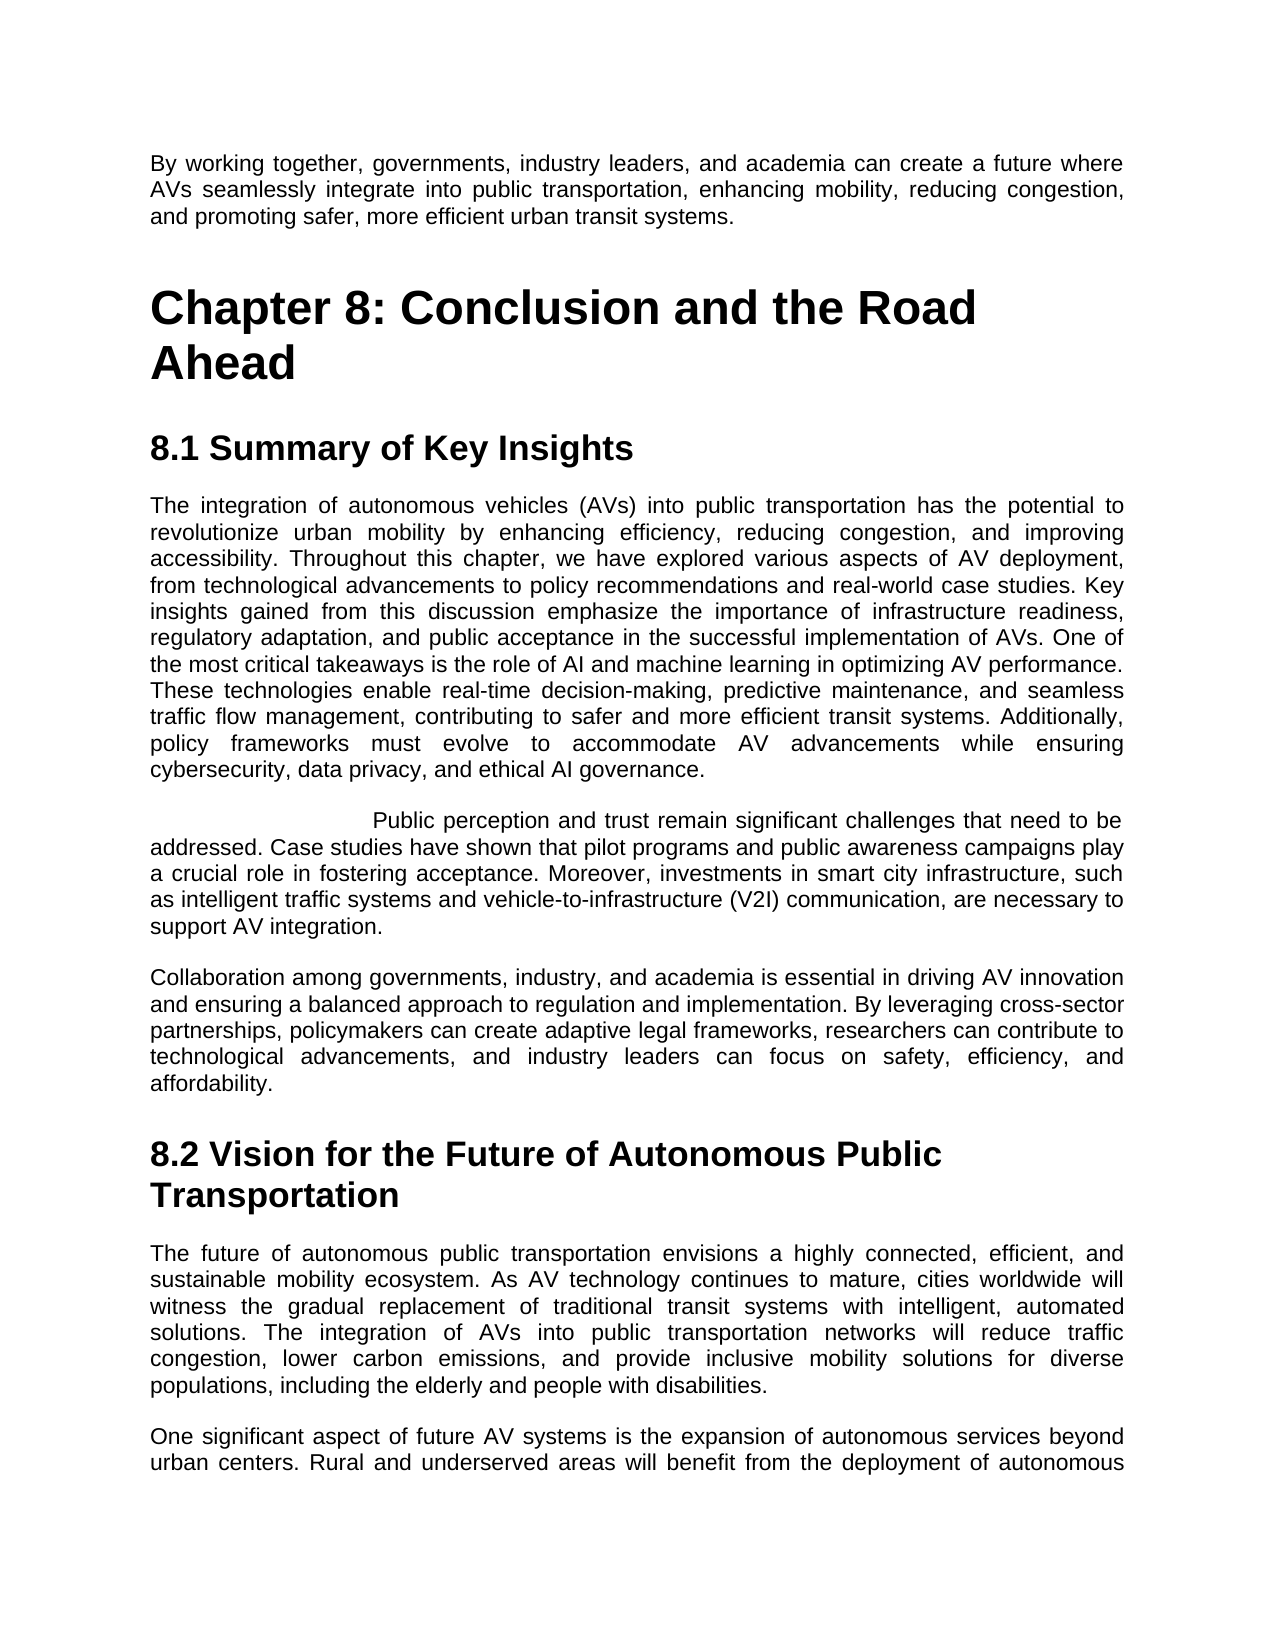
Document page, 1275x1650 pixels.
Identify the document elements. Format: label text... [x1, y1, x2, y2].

text The integration of autonomous vehicles (AVs) into public transportation has the potential to revolutionize urban mobility by enhancing efficiency, reducing congestion, and improving accessibility. Throughout this chapter, we have explored various aspects of AV deployment, from technological advancements to policy recommendations and real-world case studies. Key insights gained from this discussion emphasize the importance of infrastructure readiness, regulatory adaptation, and public acceptance in the successful implementation of AVs. One of the most critical takeaways is the role of AI and machine learning in optimizing AV performance. These technologies enable real-time decision-making, predictive maintenance, and seamless traffic flow management, contributing to safer and more efficient transit systems. Additionally, policy frameworks must evolve to accommodate AV advancements while ensuring cybersecurity, data privacy, and ethical AI governance. [150, 492, 1125, 782]
subtitle Chapter 8: Conclusion and the Road Ahead [150, 279, 1125, 389]
subtitle 8.1 Summary of Key Insights [150, 427, 1125, 467]
text By working together, governments, industry leaders, and academia can create a future where AVs seamlessly integrate into public transportation, enhancing mobility, reducing congestion, and promoting safer, more efficient urban transit systems. [150, 150, 1125, 229]
text Public perception and trust remain significant challenges that need to be addressed. Case studies have shown that pilot programs and public awareness campaigns play a crucial role in fostering acceptance. Moreover, investments in smart city infrastructure, such as intelligent traffic systems and vehicle-to-infrastructure (V2I) communication, are necessary to support AV integration. [150, 807, 1125, 939]
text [150, 1423, 1125, 1476]
text Collaboration among governments, industry, and academia is essential in driving AV innovation and ensuring a balanced approach to regulation and implementation. By leveraging cross-sector partnerships, policymakers can create adaptive legal frameworks, researchers can contribute to technological advancements, and industry leaders can focus on safety, efficiency, and affordability. [150, 964, 1125, 1096]
subtitle 8.2 Vision for the Future of Autonomous Public Transportation [150, 1133, 1125, 1215]
text The future of autonomous public transportation envisions a highly connected, efficient, and sustainable mobility ecosystem. As AV technology continues to mature, cities worldwide will witness the gradual replacement of traditional transit systems with intelligent, automated solutions. The integration of AVs into public transportation networks will reduce traffic congestion, lower carbon emissions, and provide inclusive mobility solutions for diverse populations, including the elderly and people with disabilities. [150, 1240, 1125, 1398]
